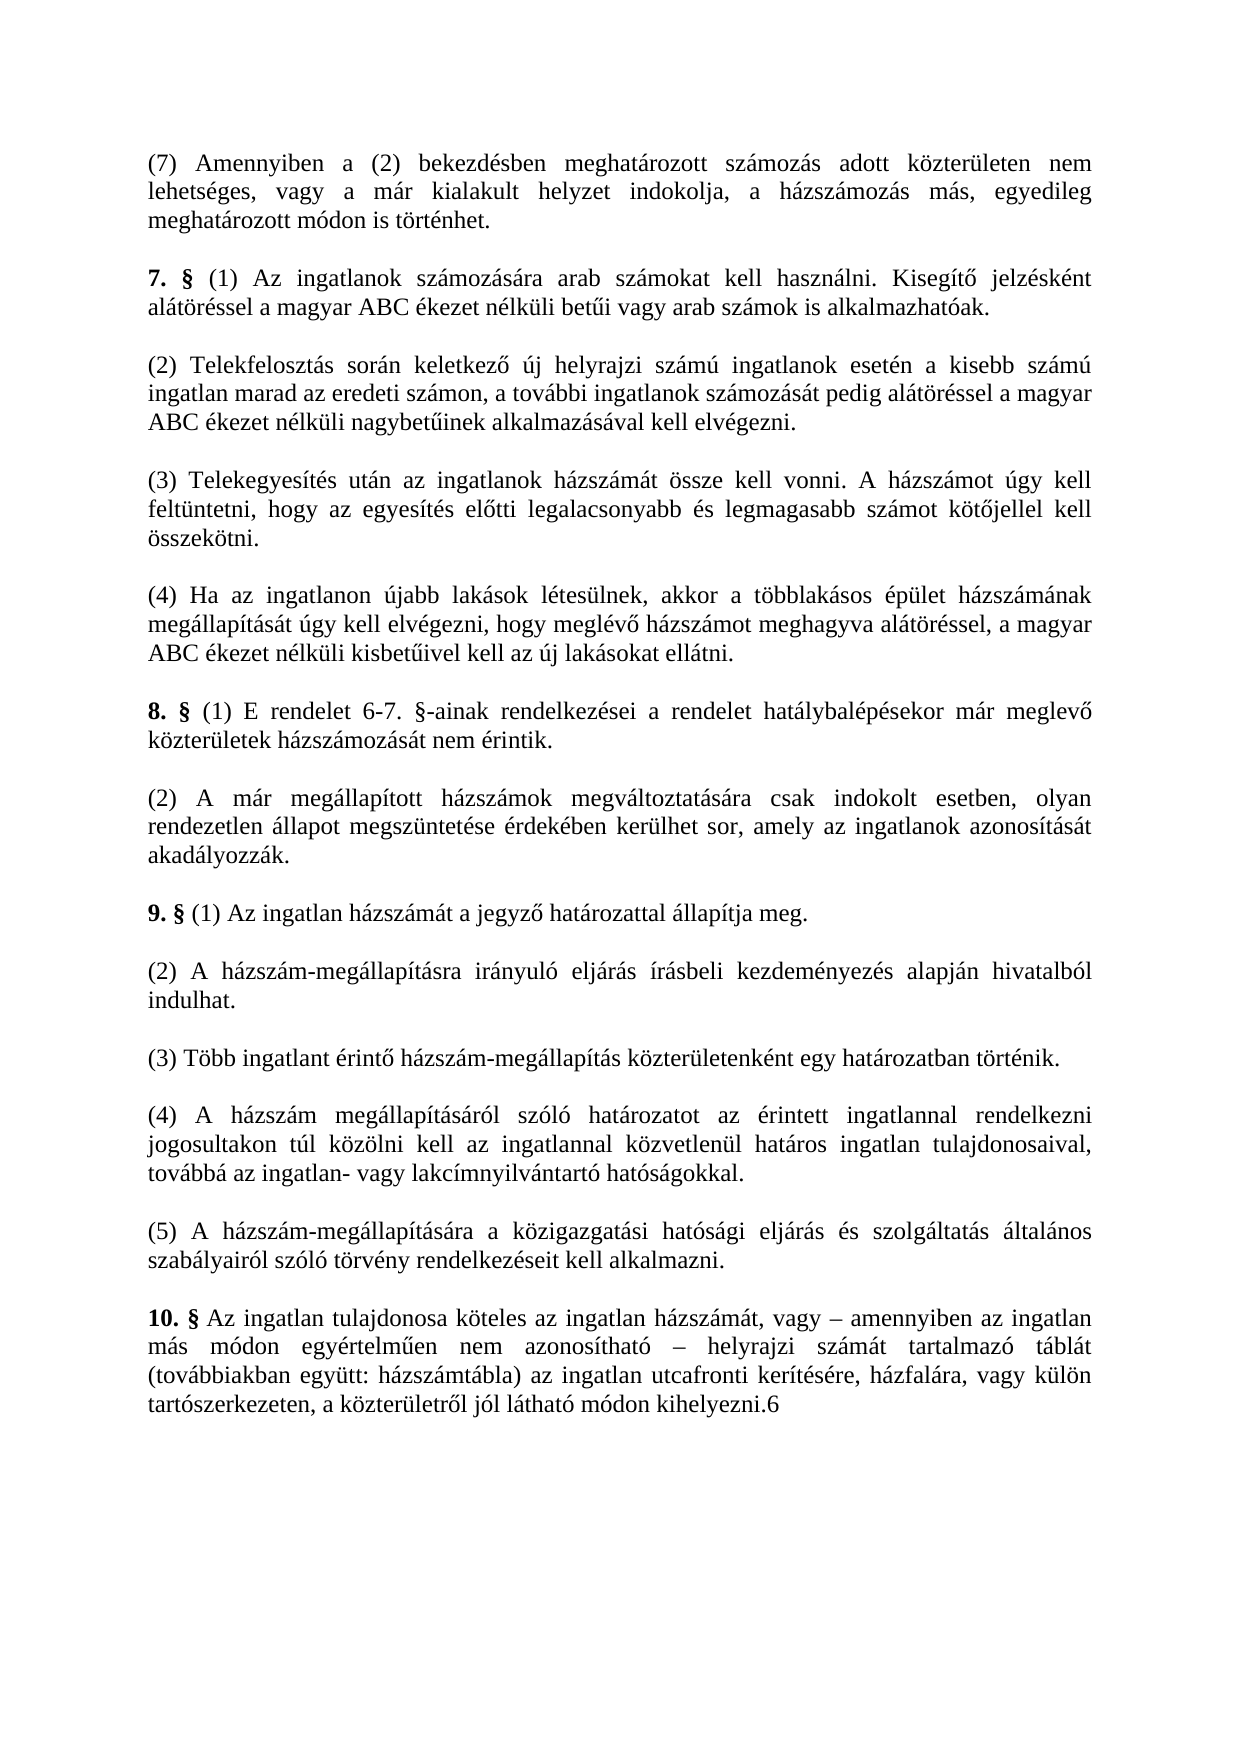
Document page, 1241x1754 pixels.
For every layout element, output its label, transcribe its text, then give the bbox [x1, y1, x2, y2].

text (7) Amennyiben a (2) bekezdésben meghatározott számozás adott közterületen nem lehetséges, vagy a már kialakult helyzet indokolja, a házszámozás más, egyedileg meghatározott módon is történhet. [148, 148, 1093, 234]
text 10. § Az ingatlan tulajdonosa köteles az ingatlan házszámát, vagy – amennyiben az ingatlan más módon egyértelműen nem azonosítható – helyrajzi számát tartalmazó táblát (továbbiakban együtt: házszámtábla) az ingatlan utcafronti kerítésére, házfalára, vagy külön tartószerkezeten, a közterületről jól látható módon kihelyezni.6 [148, 1303, 1093, 1418]
text 9. § (1) Az ingatlan házszámát a jegyző határozattal állapítja meg. [148, 898, 1093, 927]
text (3) Telekegyesítés után az ingatlanok házszámát össze kell vonni. A házszámot úgy kell feltüntetni, hogy az egyesítés előtti legalacsonyabb és legmagasabb számot kötőjellel kell összekötni. [148, 465, 1093, 551]
text 7. § (1) Az ingatlanok számozására arab számokat kell használni. Kisegítő jelzésként alátöréssel a magyar ABC ékezet nélküli betűi vagy arab számok is alkalmazhatóak. [148, 263, 1093, 321]
text (2) A házszám-megállapításra irányuló eljárás írásbeli kezdeményezés alapján hivatalból indulhat. [148, 956, 1093, 1013]
text 8. § (1) E rendelet 6-7. §-ainak rendelkezései a rendelet hatálybalépésekor már meglevő közterületek házszámozását nem érintik. [148, 696, 1093, 753]
text (2) Telekfelosztás során keletkező új helyrajzi számú ingatlanok esetén a kisebb számú ingatlan marad az eredeti számon, a további ingatlanok számozását pedig alátöréssel a magyar ABC ékezet nélküli nagybetűinek alkalmazásával kell elvégezni. [148, 350, 1093, 436]
text (3) Több ingatlant érintő házszám-megállapítás közterületenként egy határozatban történik. [148, 1043, 1093, 1071]
text (4) A házszám megállapításáról szóló határozatot az érintett ingatlannal rendelkezni jogosultakon túl közölni kell az ingatlannal közvetlenül határos ingatlan tulajdonosaival, továbbá az ingatlan- vagy lakcímnyilvántartó hatóságokkal. [148, 1101, 1093, 1187]
text (5) A házszám-megállapítására a közigazgatási hatósági eljárás és szolgáltatás általános szabályairól szóló törvény rendelkezéseit kell alkalmazni. [148, 1216, 1093, 1273]
text (2) A már megállapított házszámok megváltoztatására csak indokolt esetben, olyan rendezetlen állapot megszüntetése érdekében kerülhet sor, amely az ingatlanok azonosítását akadályozzák. [148, 783, 1093, 869]
text (4) Ha az ingatlanon újabb lakások létesülnek, akkor a többlakásos épület házszámának megállapítását úgy kell elvégezni, hogy meglévő házszámot meghagyva alátöréssel, a magyar ABC ékezet nélküli kisbetűivel kell az új lakásokat ellátni. [148, 581, 1093, 667]
